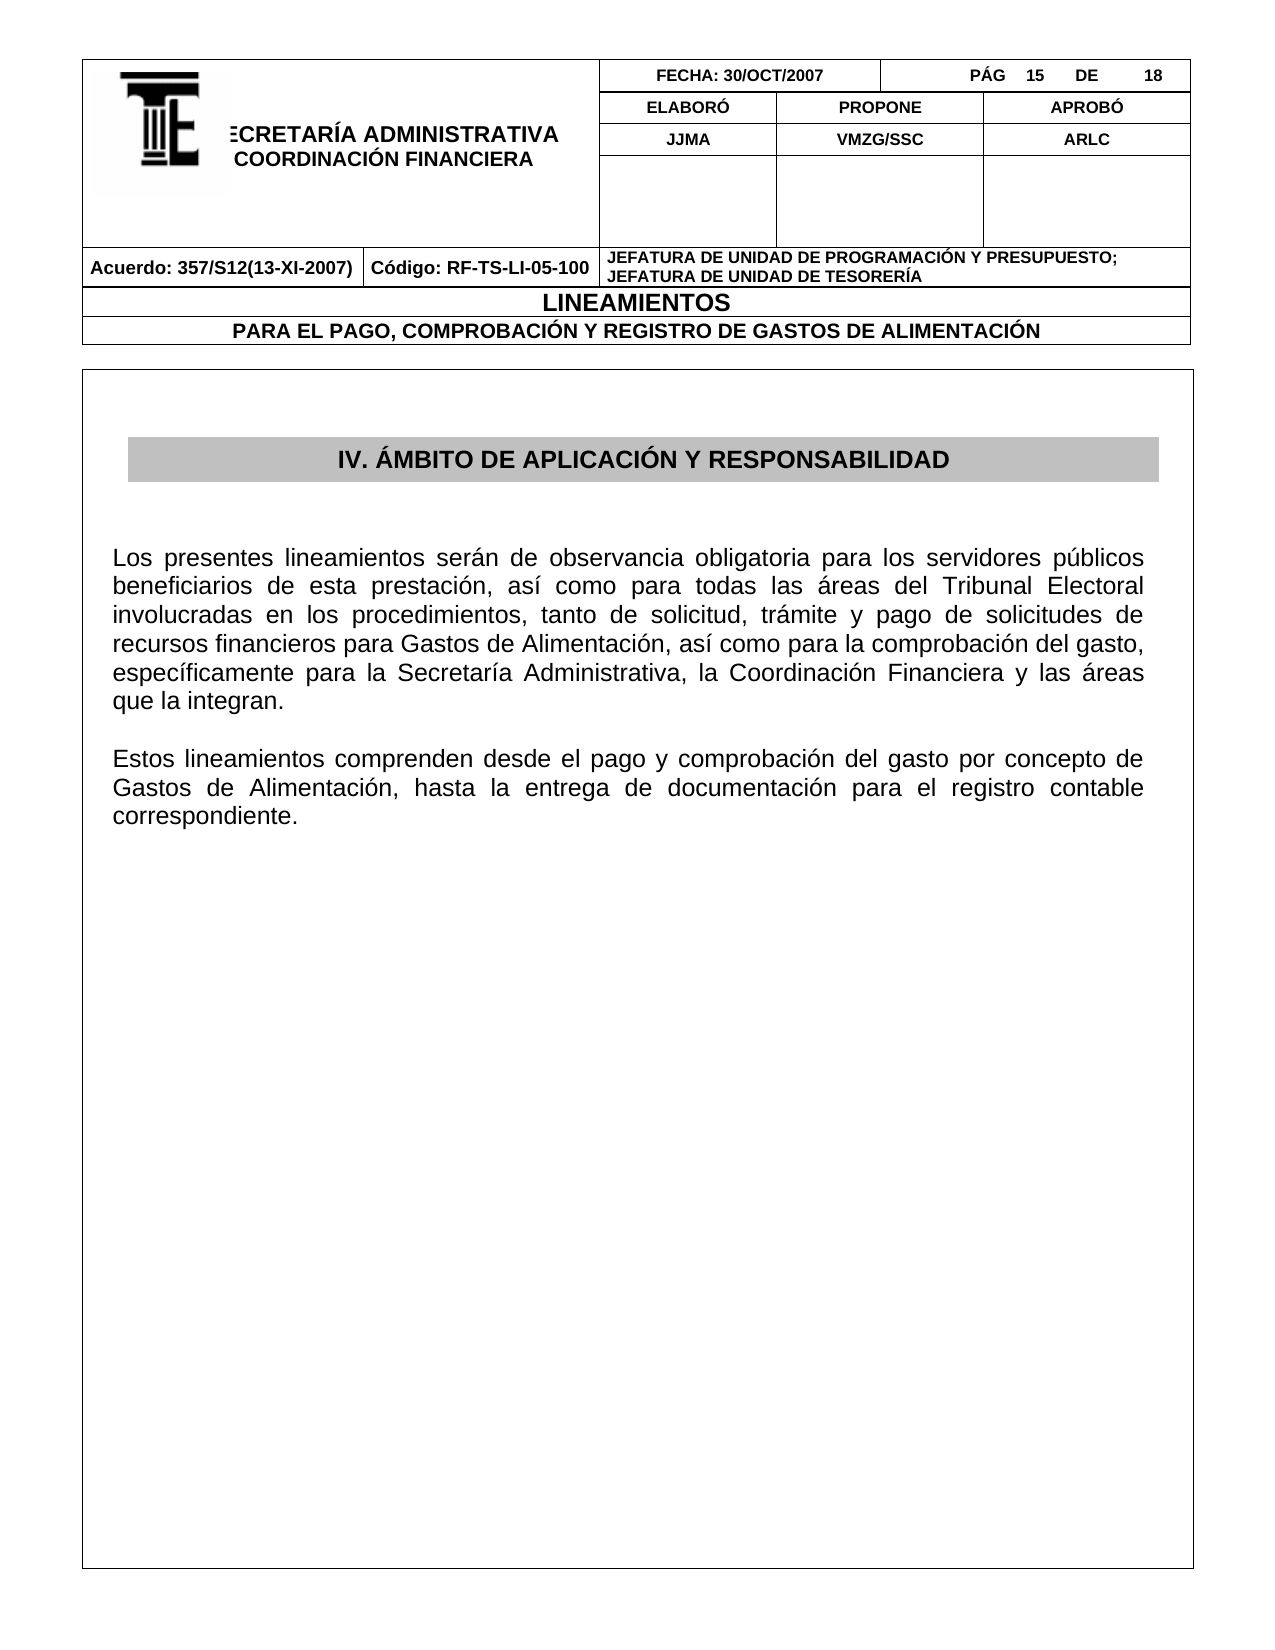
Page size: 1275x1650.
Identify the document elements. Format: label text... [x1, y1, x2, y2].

table_header Los presentes lineamientos serán de observancia obligatoria para los servidores públicos beneficiarios de esta prestación, así como para todas las áreas del Tribunal Electoral involucradas en los procedimientos, tanto de solicitud, trámite y pago de solicitudes de recursos financieros para Gastos de Alimentación, así como para la comprobación del gasto, específicamente para , y las áreas que la integran. Estos lineamientos comprenden desde el pago y comprobación del gasto por concepto de Gastos de Alimentación, hasta la entrega de documentación para el registro contable correspondiente. [83, 370, 1193, 1568]
